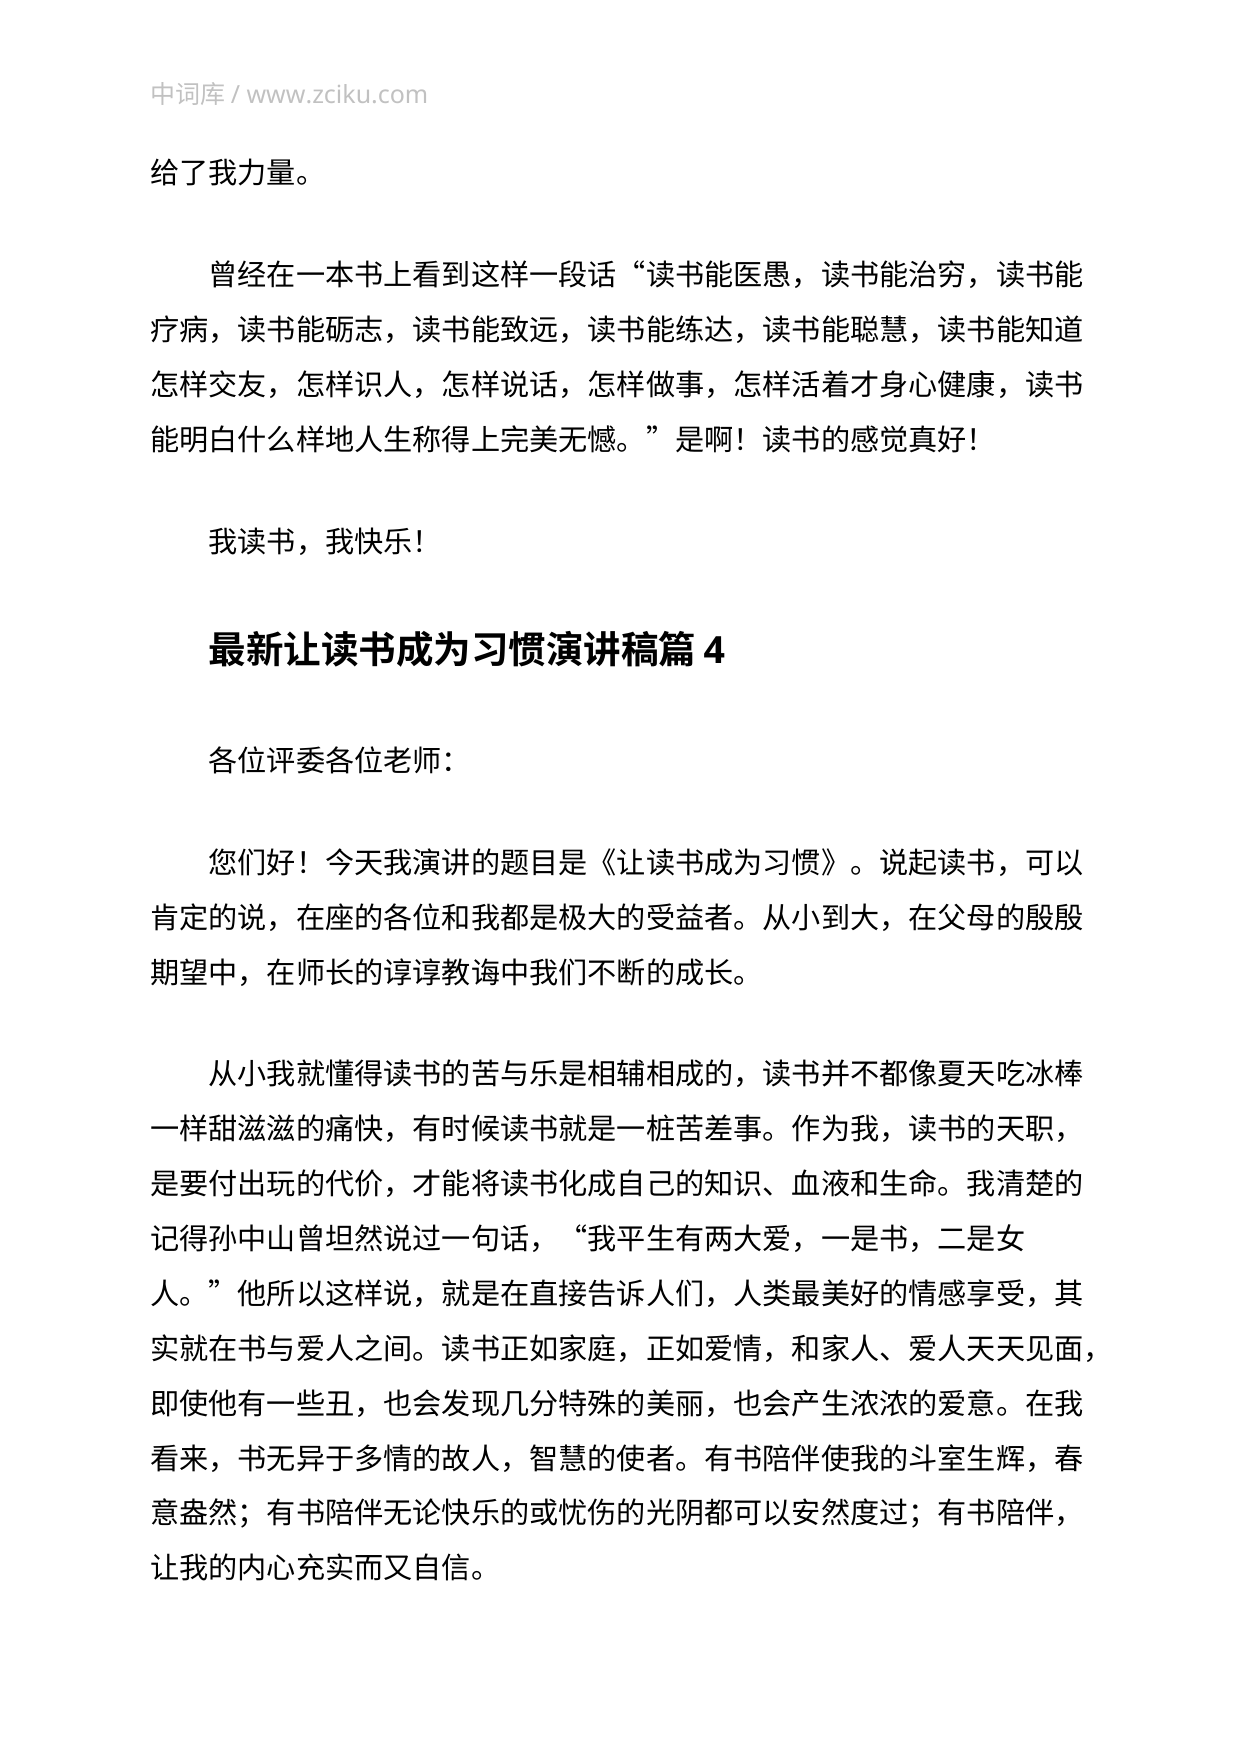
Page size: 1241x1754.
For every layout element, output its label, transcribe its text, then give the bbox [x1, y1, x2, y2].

text 从小我就懂得读书的苦与乐是相辅相成的，读书并不都像夏天吃冰棒一样甜滋滋的痛快，有时候读书就是一桩苦差事。作为我，读书的天职，是要付出玩的代价，才能将读书化成自己的知识、血液和生命。我清楚的记得孙中山曾坦然说过一句话，“我平生有两大爱，一是书，二是女人。”他所以这样说，就是在直接告诉人们，人类最美好的情感享受，其实就在书与爱人之间。读书正如家庭，正如爱情，和家人、爱人天天见面，即使他有一些丑，也会发现几分特殊的美丽，也会产生浓浓的爱意。在我看来，书无异于多情的故人，智慧的使者。有书陪伴使我的斗室生辉，春意盎然；有书陪伴无论快乐的或忧伤的光阴都可以安然度过；有书陪伴，让我的内心充实而又自信。 [150, 1051, 1090, 1587]
text 我读书，我快乐！ [150, 518, 1090, 561]
text 曾经在一本书上看到这样一段话“读书能医愚，读书能治穷，读书能疗病，读书能砺志，读书能致远，读书能练达，读书能聪慧，读书能知道怎样交友，怎样识人，怎样说话，怎样做事，怎样活着才身心健康，读书能明白什么样地人生称得上完美无憾。”是啊！读书的感觉真好！ [150, 252, 1090, 459]
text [150, 150, 1090, 192]
text 您们好！今天我演讲的题目是《让读书成为习惯》。说起读书，可以肯定的说，在座的各位和我都是极大的受益者。从小到大，在父母的殷殷期望中，在师长的谆谆教诲中我们不断的成长。 [150, 839, 1090, 991]
text 各位评委各位老师： [150, 738, 1090, 780]
text 最新让读书成为习惯演讲稿篇4 [150, 620, 1090, 674]
